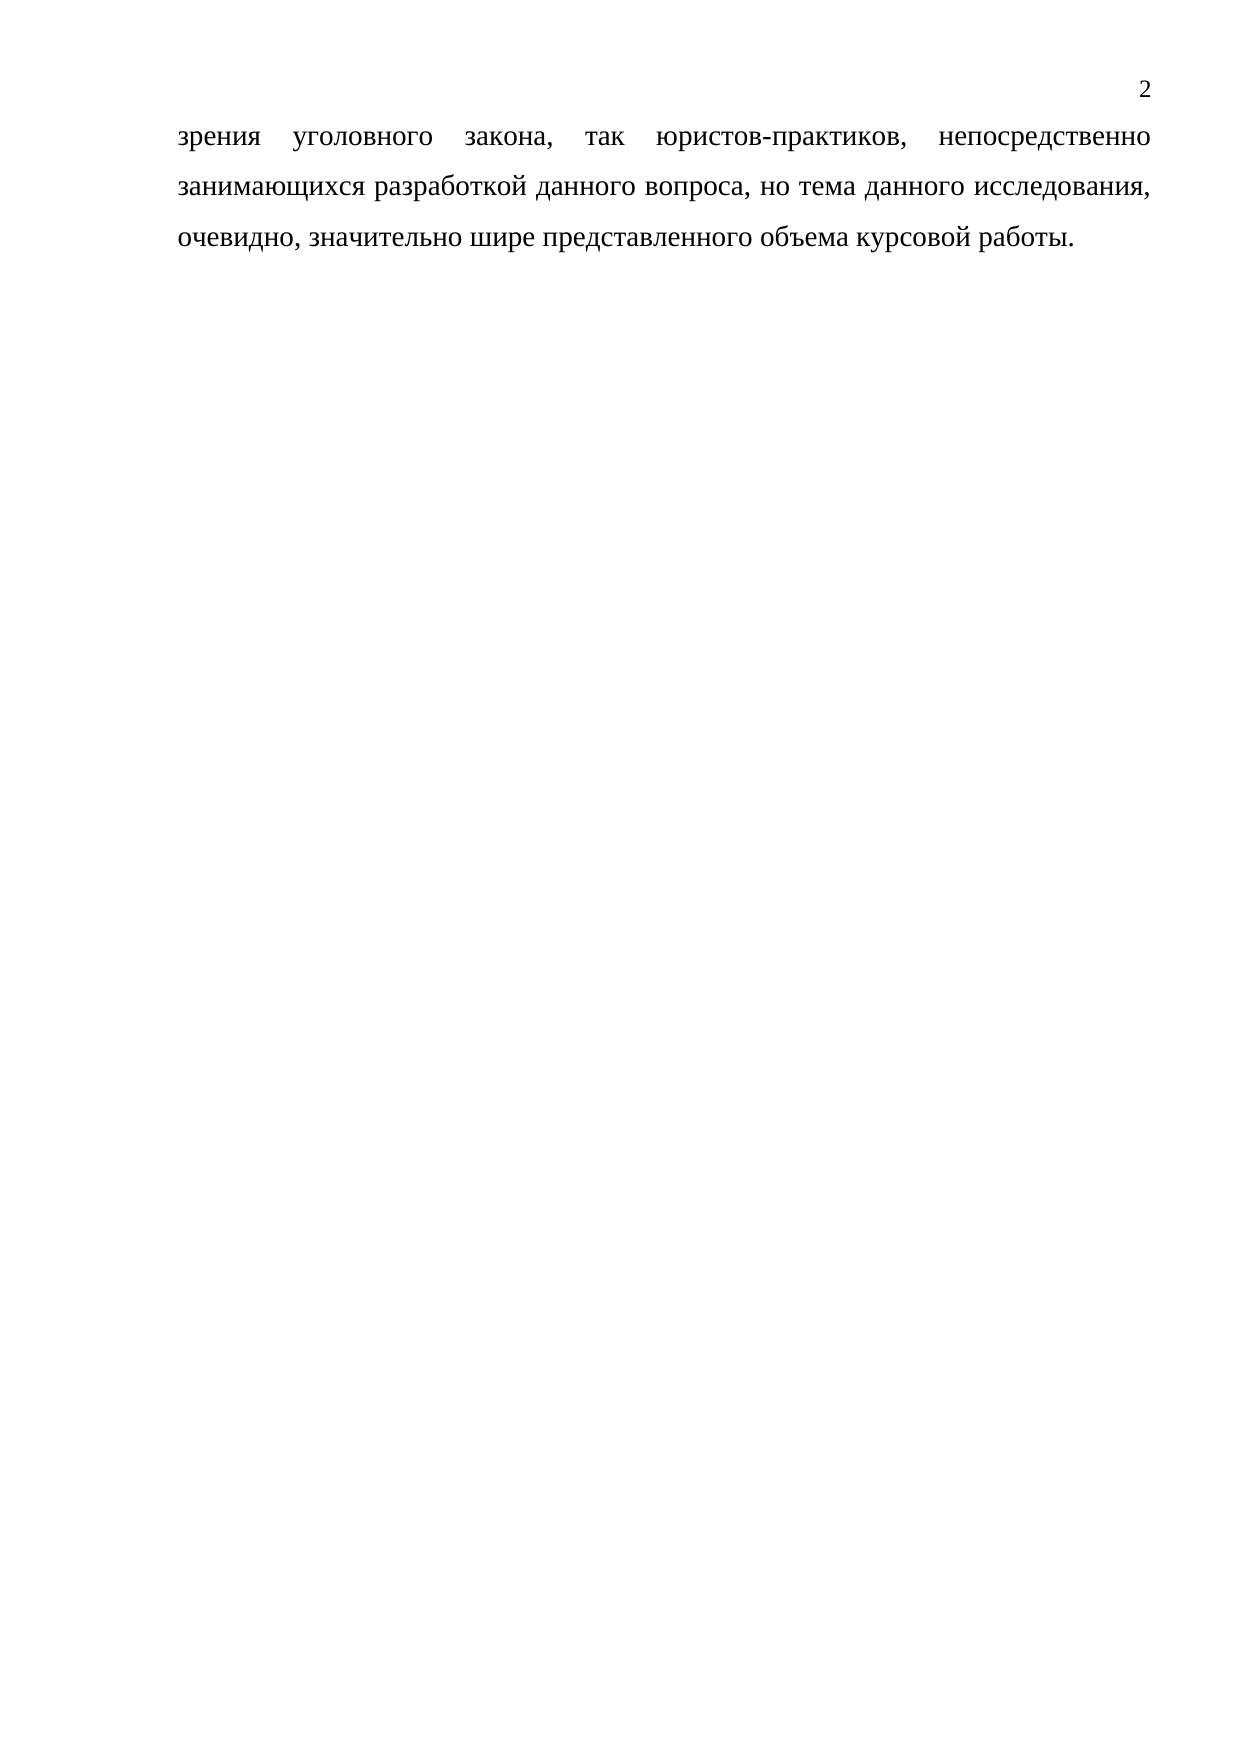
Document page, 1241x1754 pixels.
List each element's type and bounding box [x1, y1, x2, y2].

text [177, 118, 1152, 252]
